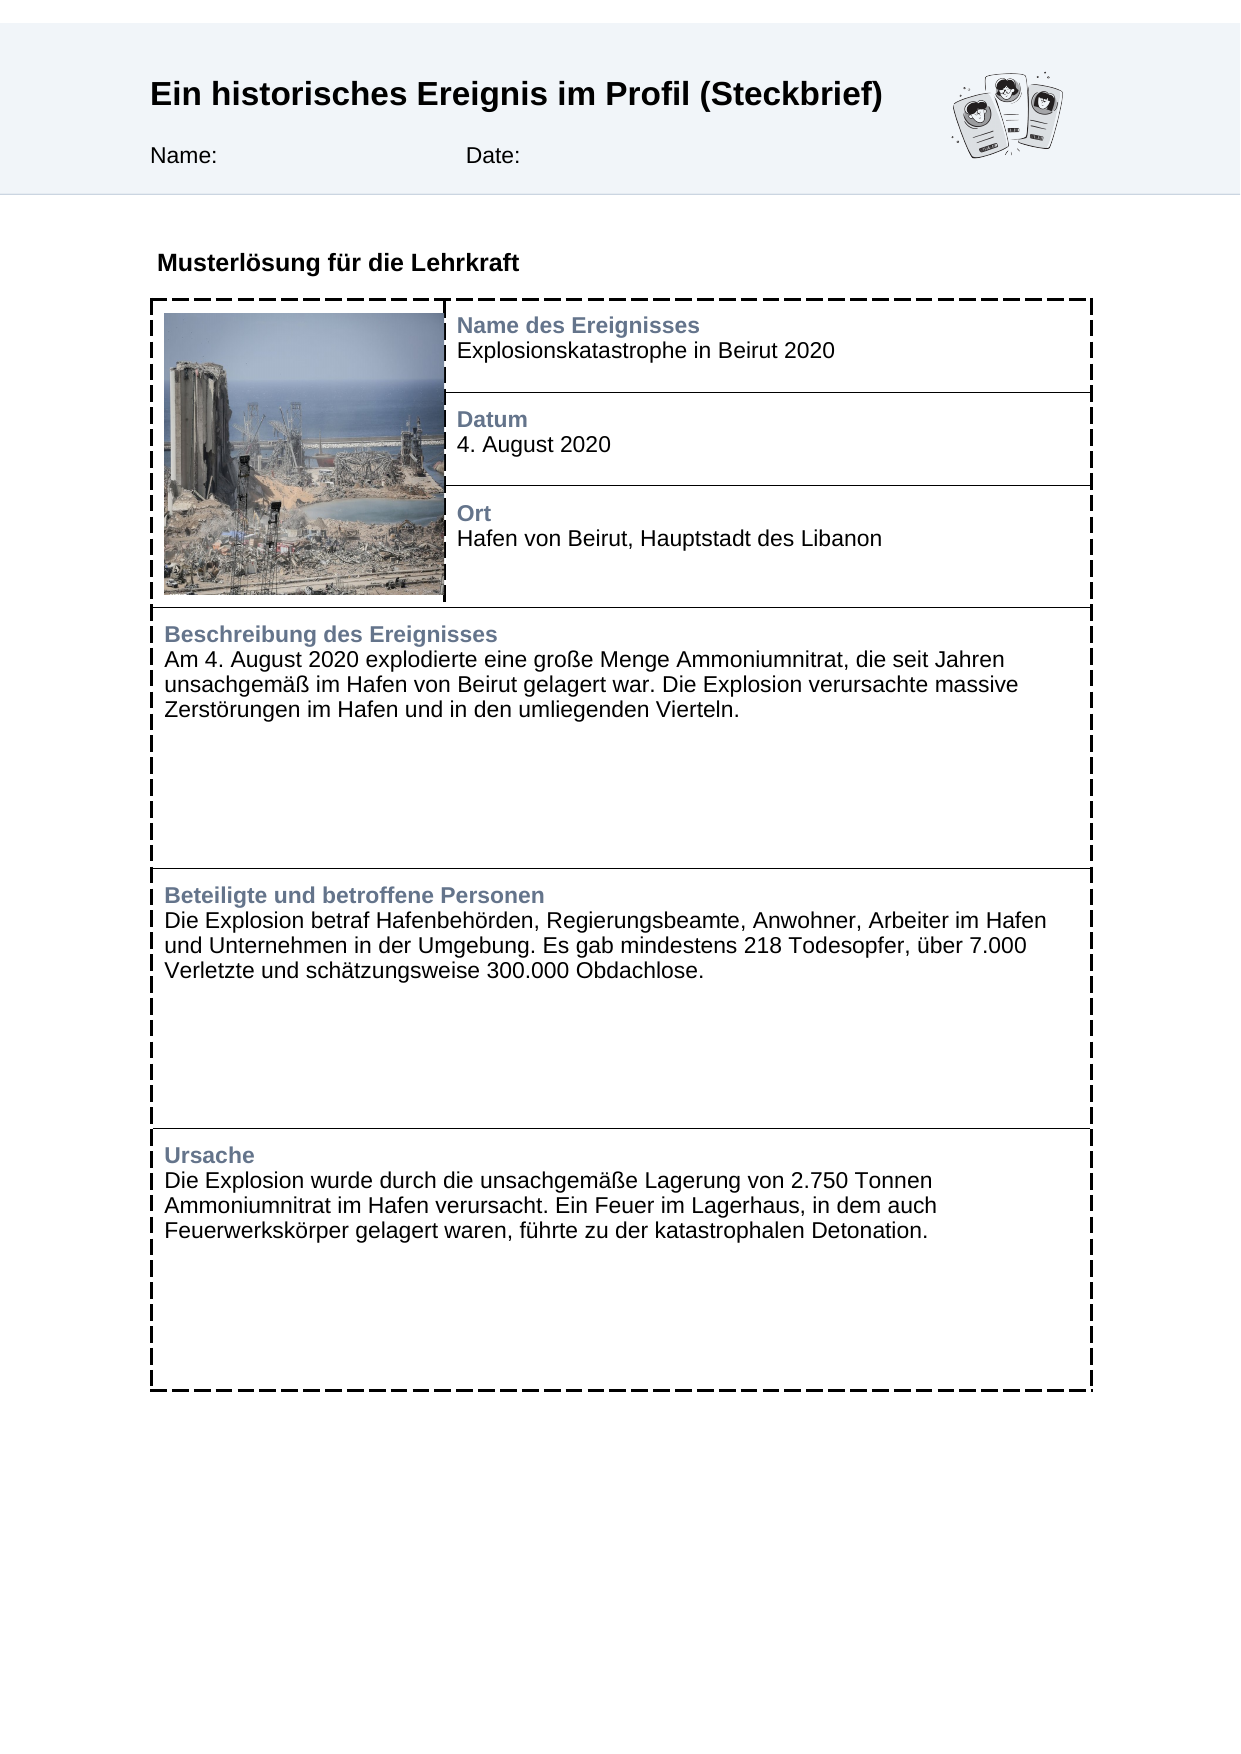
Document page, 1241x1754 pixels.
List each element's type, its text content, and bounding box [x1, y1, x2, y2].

subtitle 🧑‍🏫 Musterlösung für die Lehrkraft [150, 248, 1090, 277]
table_cell Beschreibung des Ereignisses Am 4. August 2020 explodierte eine große Menge Ammoniumnitrat, die seit Jahren unsachgemäß im Hafen von Beirut gelagert war. Die Explosion verursachte massive Zerstörungen im Hafen und in den umliegenden Vierteln. [152, 608, 1092, 868]
table_cell Beteiligte und betroffene Personen Die Explosion betraf Hafenbehörden, Regierungsbeamte, Anwohner, Arbeiter im Hafen und Unternehmen in der Umgebung. Es gab mindestens 218 Todesopfer, über 7.000 Verletzte und schätzungsweise 300.000 Obdachlose. [152, 869, 1092, 1128]
table_cell Datum 4. August 2020 [445, 393, 1092, 485]
table_cell Ort Hafen von Beirut, Hauptstadt des Libanon [444, 486, 1092, 607]
table_header [152, 298, 444, 607]
table_cell Ursache Die Explosion wurde durch die unsachgemäße Lagerung von 2.750 Tonnen Ammoniumnitrat im Hafen verursacht. Ein Feuer im Lagerhaus, in dem auch Feuerwerkskörper gelagert waren, führte zu der katastrophalen Detonation. [152, 1128, 1092, 1388]
picture [0, 23, 1241, 195]
picture [164, 313, 445, 595]
table_header Name des Ereignisses Explosionskatastrophe in Beirut 2020 [445, 298, 1092, 392]
